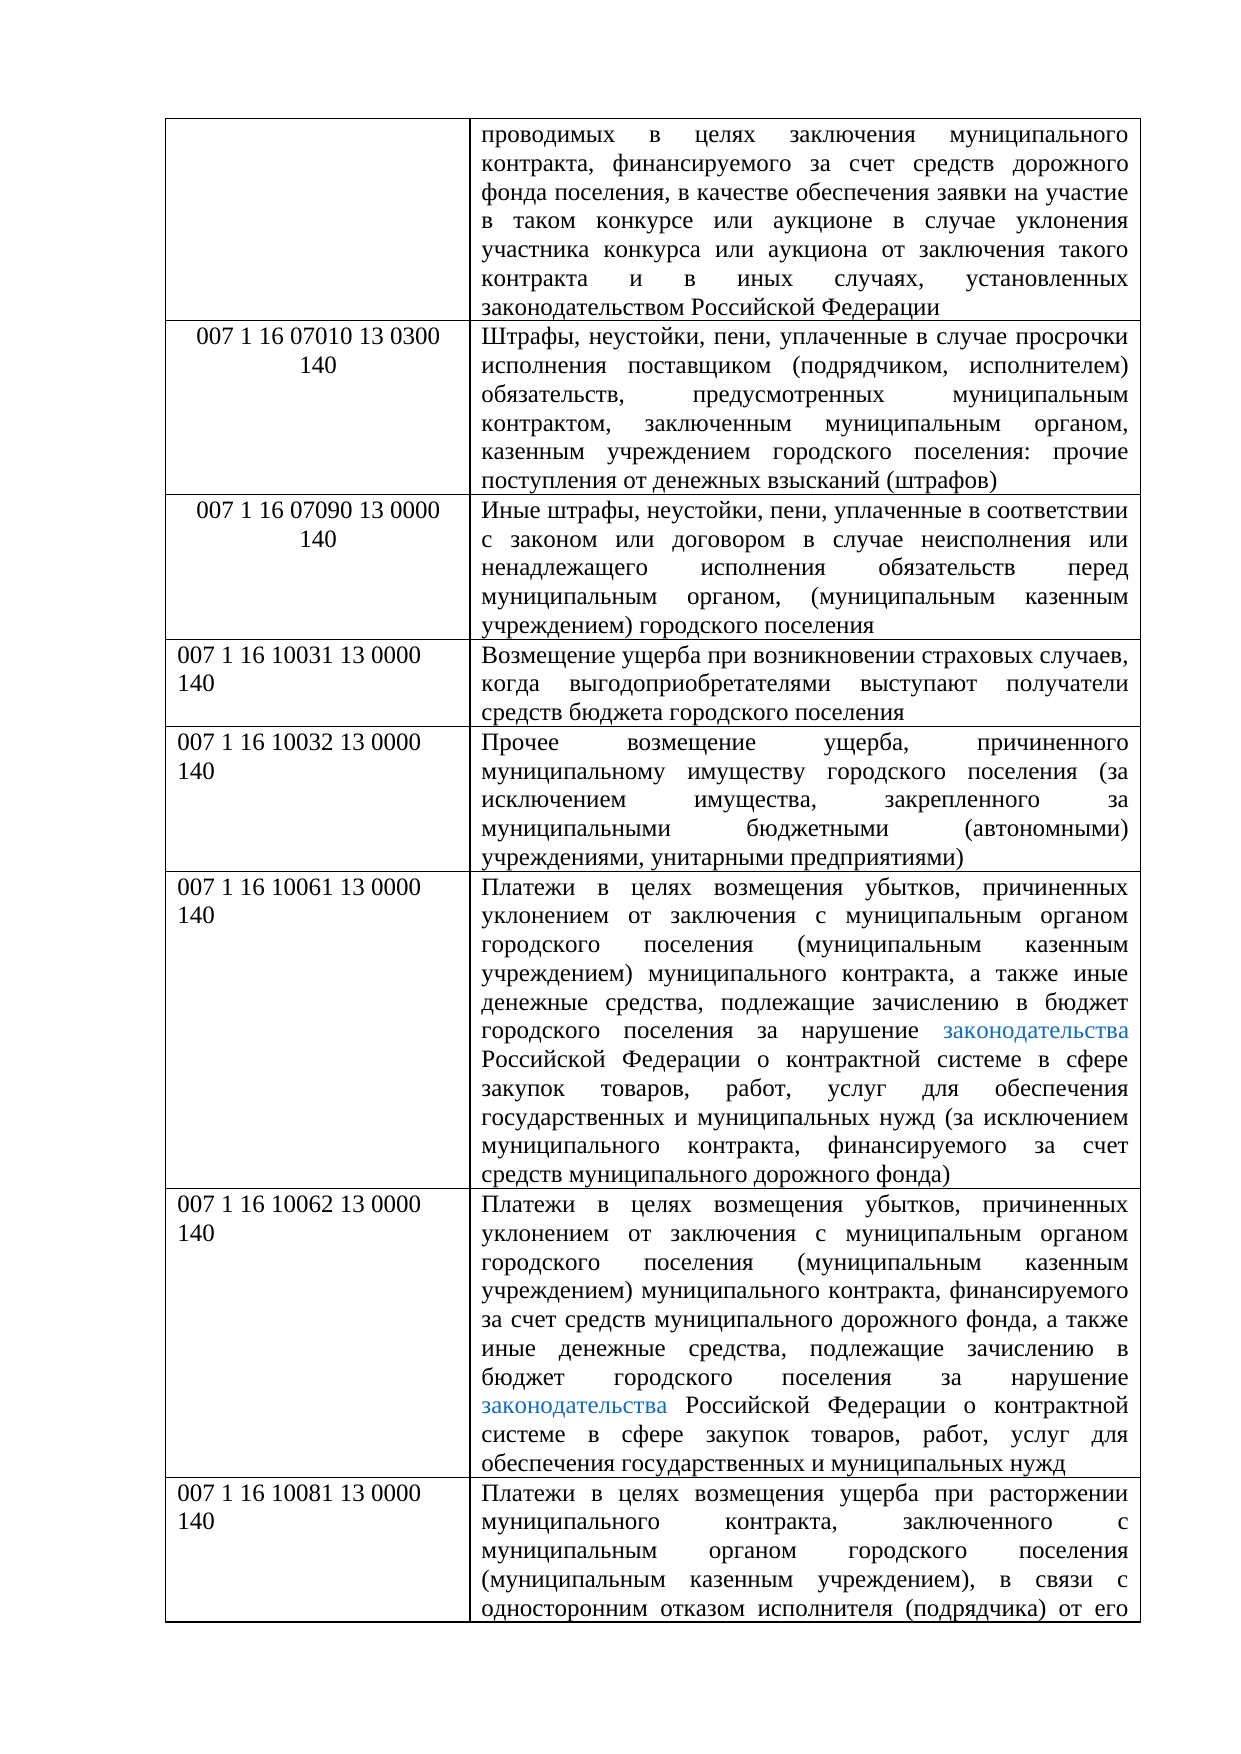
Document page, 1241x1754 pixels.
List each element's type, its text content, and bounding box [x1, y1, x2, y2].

table_cell Платежи в целях возмещения убытков, причиненных уклонением от заключения с муниципальным органом городского поселения (муниципальным казенным учреждением) муниципального контракта, финансируемого за счет средств муниципального дорожного фонда, а также иные денежные средства, подлежащие зачислению в бюджет городского поселения за нарушение законодательства Российской Федерации о контрактной системе в сфере закупок товаров, работ, услуг для обеспечения государственных и муниципальных нужд [471, 1189, 1140, 1477]
table_cell Прочее возмещение ущерба, причиненного муниципальному имуществу городского поселения (за исключением имущества, закрепленного за муниципальными бюджетными (автономными) учреждениями, унитарными предприятиями) [471, 727, 1140, 871]
table_cell 007 1 16 07010 13 0300 140 [166, 321, 469, 494]
table_cell 007 1 16 07090 13 0000 140 [166, 495, 469, 639]
table_cell 007 1 16 10031 13 0000 140 [166, 640, 469, 726]
table_cell Возмещение ущерба при возникновении страховых случаев, когда выгодоприобретателями выступают получатели средств бюджета городского поселения [471, 640, 1140, 726]
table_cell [166, 1478, 469, 1621]
table_cell Штрафы, неустойки, пени, уплаченные в случае просрочки исполнения поставщиком (подрядчиком, исполнителем) обязательств, предусмотренных муниципальным контрактом, заключенным муниципальным органом, казенным учреждением городского поселения: прочие поступления от денежных взысканий (штрафов) [471, 321, 1140, 494]
table_cell 007 1 16 10062 13 0000 140 [166, 1189, 469, 1477]
table_cell 007 1 16 10032 13 0000 140 [166, 727, 469, 871]
table_cell Иные штрафы, неустойки, пени, уплаченные в соответствии с законом или договором в случае неисполнения или ненадлежащего исполнения обязательств перед муниципальным органом, (муниципальным казенным учреждением) городского поселения [471, 495, 1140, 639]
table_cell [471, 119, 1140, 320]
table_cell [166, 119, 469, 320]
table_cell Платежи в целях возмещения убытков, причиненных уклонением от заключения с муниципальным органом городского поселения (муниципальным казенным учреждением) муниципального контракта, а также иные денежные средства, подлежащие зачислению в бюджет городского поселения за нарушение законодательства Российской Федерации о контрактной системе в сфере закупок товаров, работ, услуг для обеспечения государственных и муниципальных нужд (за исключением муниципального контракта, финансируемого за счет средств муниципального дорожного фонда) [471, 872, 1140, 1188]
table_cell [471, 1478, 1140, 1621]
table_cell 007 1 16 10061 13 0000 140 [166, 872, 469, 1188]
